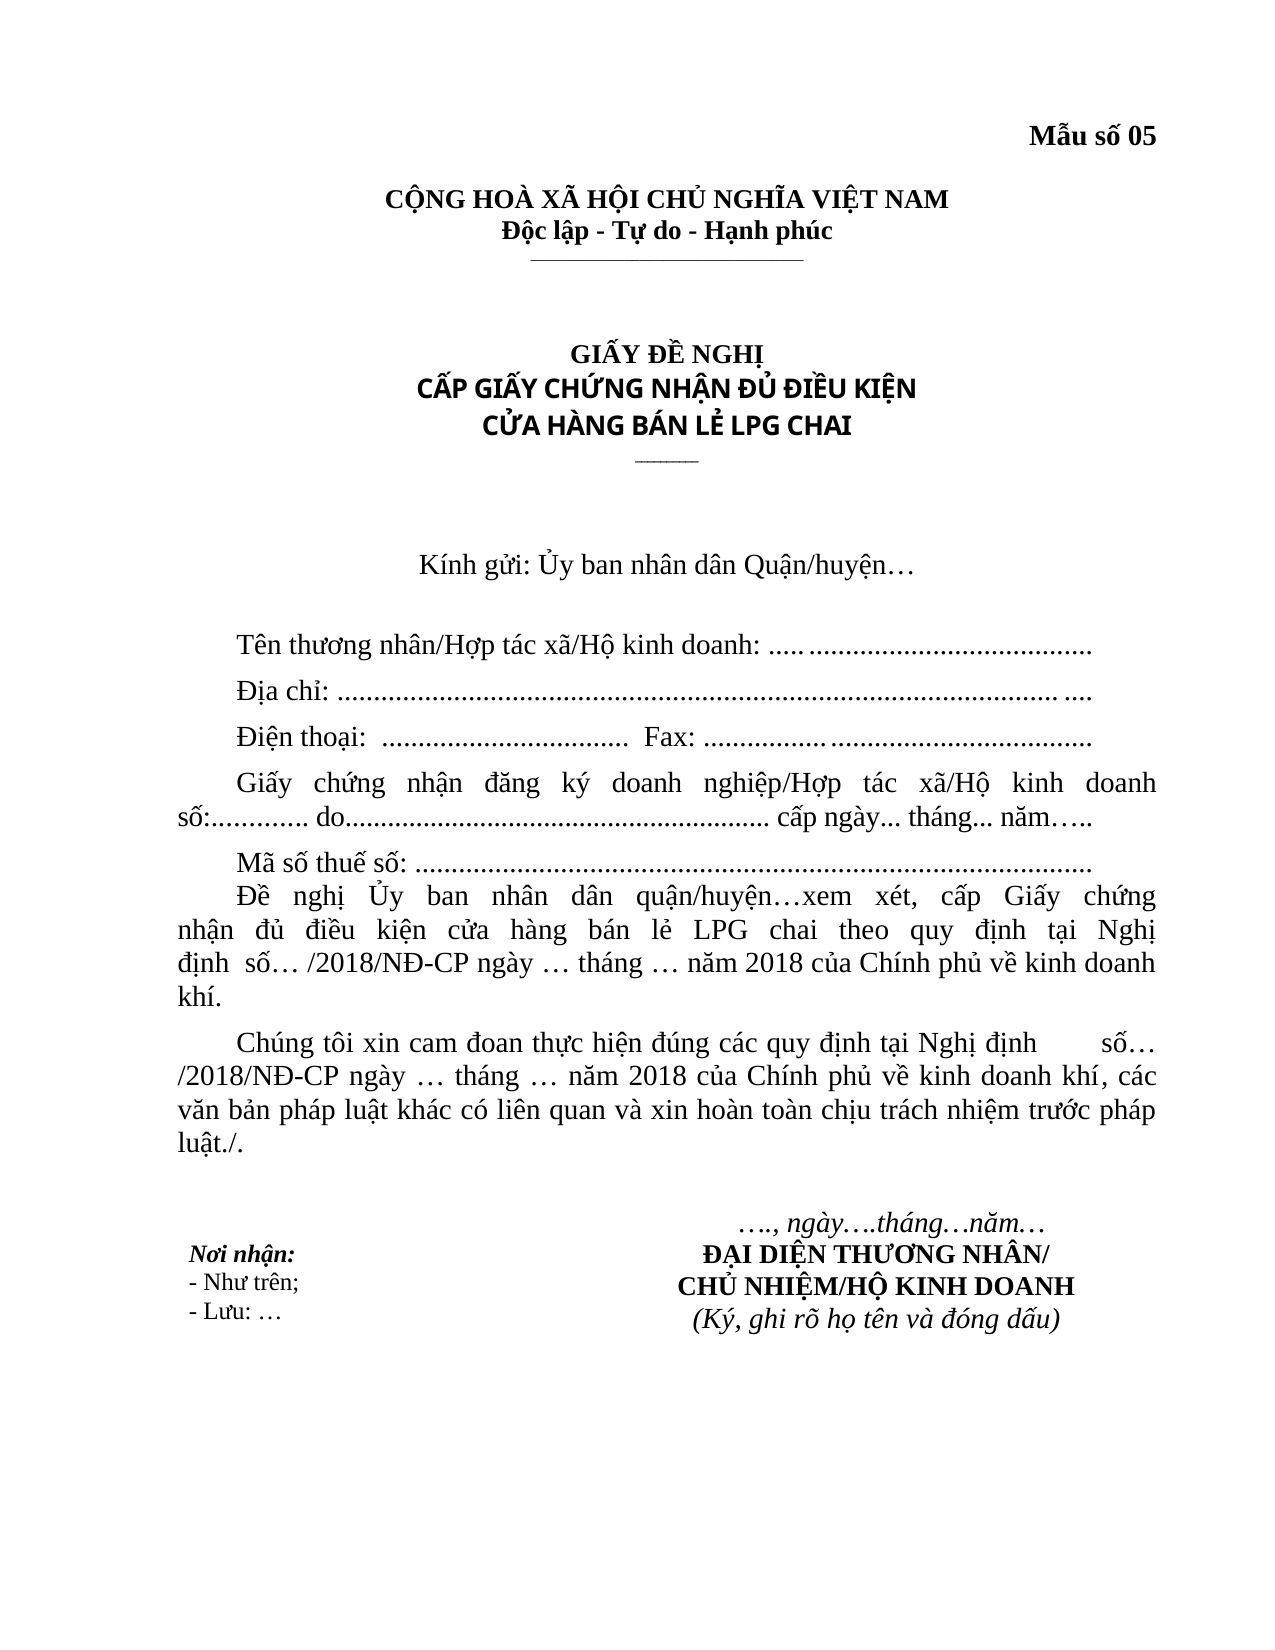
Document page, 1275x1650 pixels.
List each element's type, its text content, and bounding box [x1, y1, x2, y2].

text GIẤY ĐỀ NGHỊ [177, 338, 1157, 370]
text Mẫu số 05 [177, 118, 1157, 152]
text Giấy chứng nhận đăng ký doanh nghiệp/Hợp tác xã/Hộ kinh doanh số:. .. do............................................................ cấp ngày... tháng... năm….. [177, 765, 1157, 832]
text Điện thoại: .................................. Fax: ................. .................................... [177, 719, 1157, 753]
text Độc lập - Tự do - Hạnh phúc [177, 214, 1157, 245]
table_header ĐẠI DIỆN THƯƠNG NHÂN/ CHỦ NHIỆM/HỘ KINH DOANH (Ký, ghi rõ họ tên và đóng dấu) [633, 1239, 1119, 1397]
text Tên thương nhân/Hợp tác xã/Hộ kinh doanh: .... ....................................... [177, 627, 1157, 661]
text Mã số thuế số: .......................... ............................................................ [177, 845, 1157, 878]
table_header Nơi nhận: - Như trên; - Lưu: … [177, 1239, 633, 1397]
text CẤP GIẤY CHỨNG NHẬN ĐỦ ĐIỀU KIỆN [177, 370, 1157, 407]
text Chúng tôi xin cam đoan thực hiện đúng các quy định tại Nghị định số… /2018/NĐ-CP ngày … tháng … năm 2018 của Chính phủ về kinh doanh khí, các văn bản pháp luật khác có liên quan và xin hoàn toàn chịu trách nhiệm trước pháp luật./. [177, 1025, 1157, 1159]
text Kính gửi: Ủy ban nhân dân Quận/huyện… [177, 547, 1157, 581]
text CỘNG HOÀ XÃ HỘI CHỦ NGHĨA VIỆT NAM [177, 183, 1157, 214]
text Đề nghị Ủy ban nhân dân quận/huyện…xem xét, cấp Giấy chứng nhận đủ điều kiện cửa hàng bán lẻ LPG chai theo quy định tại Nghị định số… /2018/NĐ-CP ngày … tháng … năm 2018 của Chính phủ về kinh doanh khí. [177, 878, 1157, 1012]
text ___________________________________ [177, 245, 1157, 276]
text Địa chỉ: .................................................................................................. .... [177, 673, 1157, 707]
text __________ [177, 443, 1157, 480]
text …., ngày….tháng…năm… [552, 1205, 1157, 1239]
text CỬA HÀNG BÁN LẺ LPG CHAI [177, 407, 1157, 443]
